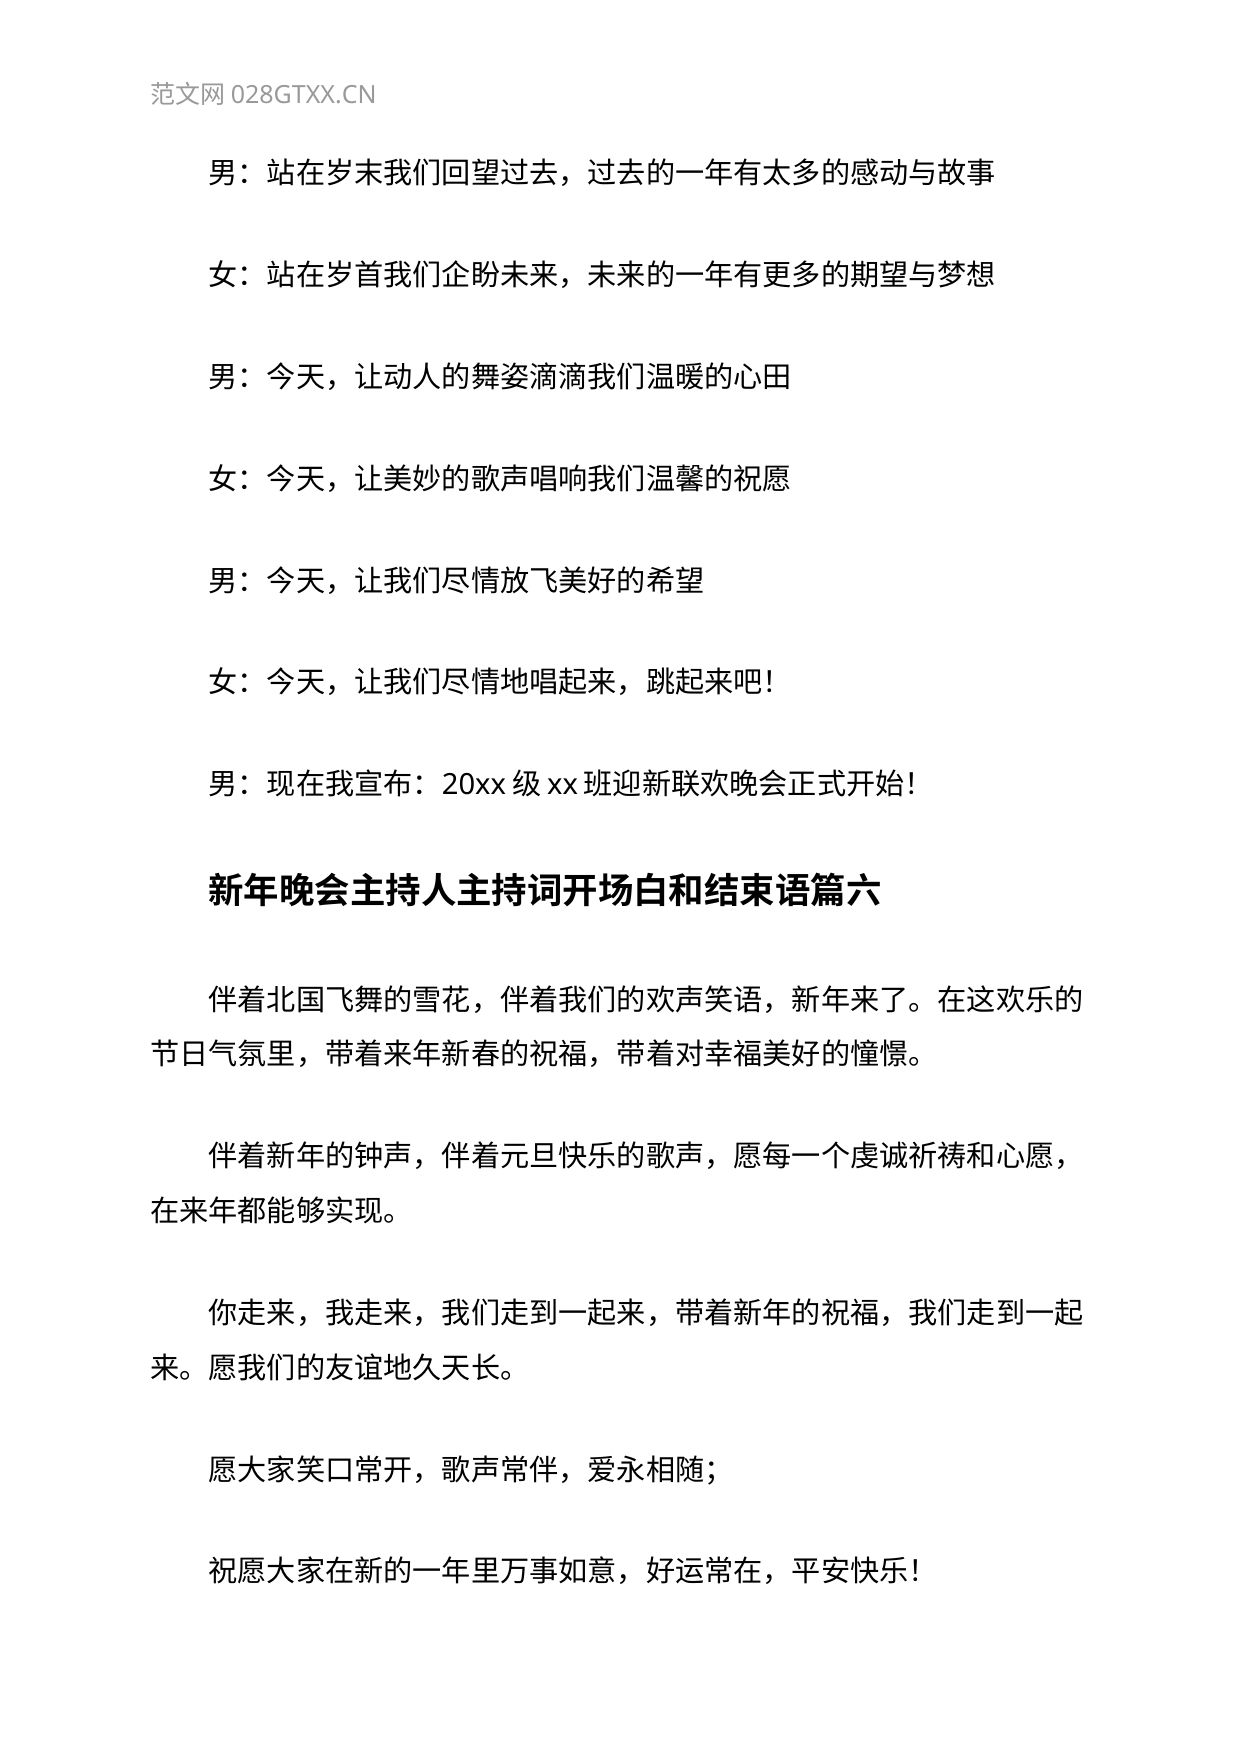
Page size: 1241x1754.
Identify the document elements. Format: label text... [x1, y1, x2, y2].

text 伴着北国飞舞的雪花，伴着我们的欢声笑语，新年来了。在这欢乐的节日气氛里，带着来年新春的祝福，带着对幸福美好的憧憬。 [150, 976, 1090, 1073]
text 新年晚会主持人主持词开场白和结束语篇六 [150, 863, 1090, 914]
text 祝愿大家在新的一年里万事如意，好运常在，平安快乐！ [150, 1548, 1090, 1590]
text 你走来，我走来，我们走到一起来，带着新年的祝福，我们走到一起来。愿我们的友谊地久天长。 [150, 1289, 1090, 1387]
text 男：今天，让我们尽情放飞美好的希望 [150, 557, 1090, 599]
text 女：今天，让我们尽情地唱起来，跳起来吧！ [150, 659, 1090, 701]
text 男：站在岁末我们回望过去，过去的一年有太多的感动与故事 [150, 150, 1090, 192]
text 女：今天，让美妙的歌声唱响我们温馨的祝愿 [150, 455, 1090, 498]
text 女：站在岁首我们企盼未来，未来的一年有更多的期望与梦想 [150, 252, 1090, 294]
text 男：现在我宣布：20xx级xx班迎新联欢晚会正式开始！ [150, 761, 1090, 803]
text 伴着新年的钟声，伴着元旦快乐的歌声，愿每一个虔诚祈祷和心愿，在来年都能够实现。 [150, 1133, 1090, 1230]
text 男：今天，让动人的舞姿滴滴我们温暖的心田 [150, 353, 1090, 396]
text 愿大家笑口常开，歌声常伴，爱永相随； [150, 1446, 1090, 1488]
